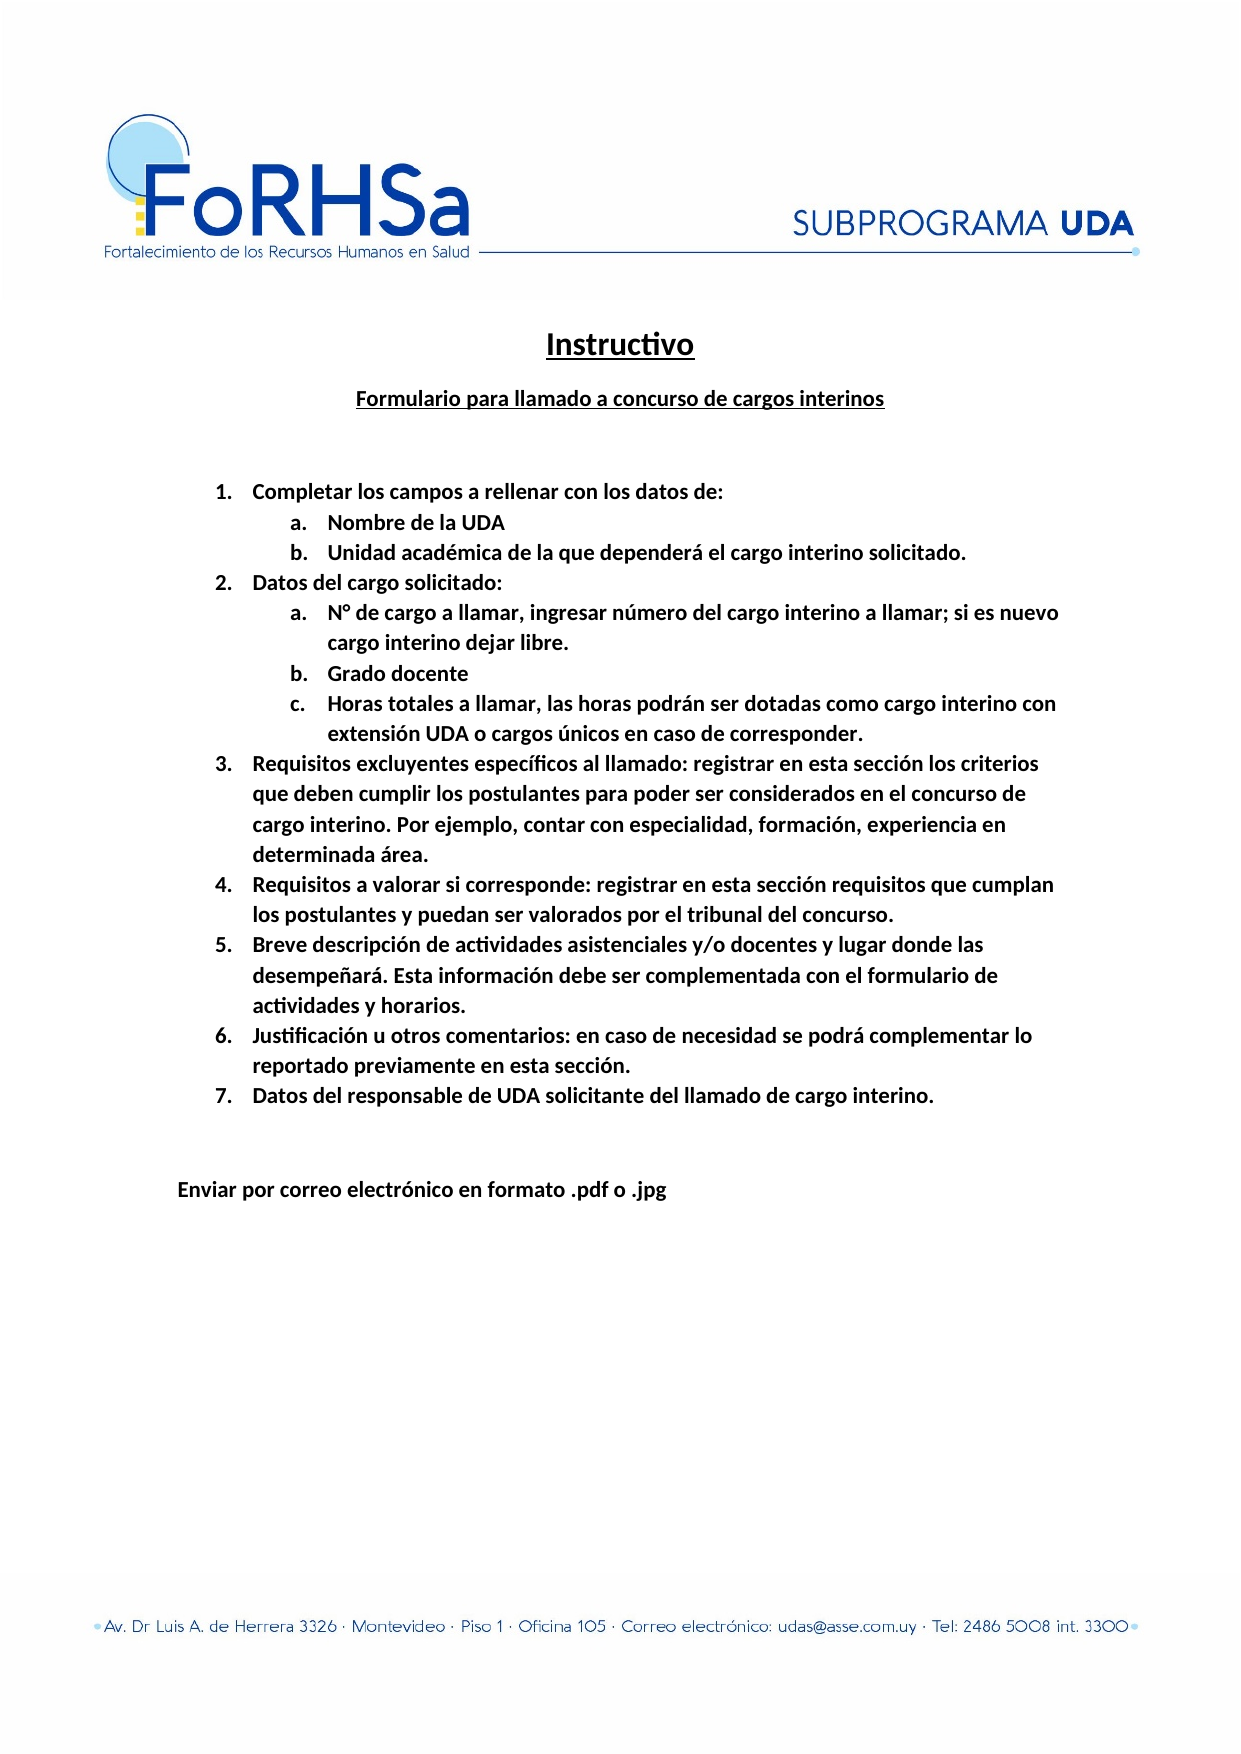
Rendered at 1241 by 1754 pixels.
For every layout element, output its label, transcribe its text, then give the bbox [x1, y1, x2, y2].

list Horas totales a llamar, las horas podrán ser dotadas como cargo interino con extensión UDA o cargos únicos en caso de corresponder. [290, 689, 1063, 747]
list Nombre de la UDA [290, 508, 1063, 536]
list Unidad académica de la que dependerá el cargo interino solicitado. [290, 538, 1063, 566]
list Completar los campos a rellenar con los datos de: [215, 477, 1063, 505]
picture [0, 2, 1238, 299]
text Instructivo [177, 299, 1063, 364]
list Requisitos a valorar si corresponde: registrar en esta sección requisitos que cumplan los postulantes y puedan ser valorados por el tribunal del concurso. [215, 870, 1063, 928]
list Datos del cargo solicitado: [215, 568, 1063, 596]
list Grado docente [290, 659, 1063, 687]
picture [0, 1573, 1241, 1754]
list Datos del responsable de UDA solicitante del llamado de cargo interino. [215, 1082, 1063, 1109]
list Justificación u otros comentarios: en caso de necesidad se podrá complementar lo reportado previamente en esta sección. [215, 1021, 1063, 1079]
text Enviar por correo electrónico en formato .pdf o .jpg [177, 1175, 1063, 1203]
list Requisitos excluyentes específicos al llamado: registrar en esta sección los criterios que deben cumplir los postulantes para poder ser considerados en el concurso de cargo interino. Por ejemplo, contar con especialidad, formación, experiencia en determinada área. [215, 749, 1063, 868]
text Formulario para llamado a concurso de cargos interinos [177, 384, 1063, 412]
list N° de cargo a llamar, ingresar número del cargo interino a llamar; si es nuevo cargo interino dejar libre. [290, 598, 1063, 656]
list Breve descripción de actividades asistenciales y/o docentes y lugar donde las desempeñará. Esta información debe ser complementada con el formulario de actividades y horarios. [215, 931, 1063, 1019]
